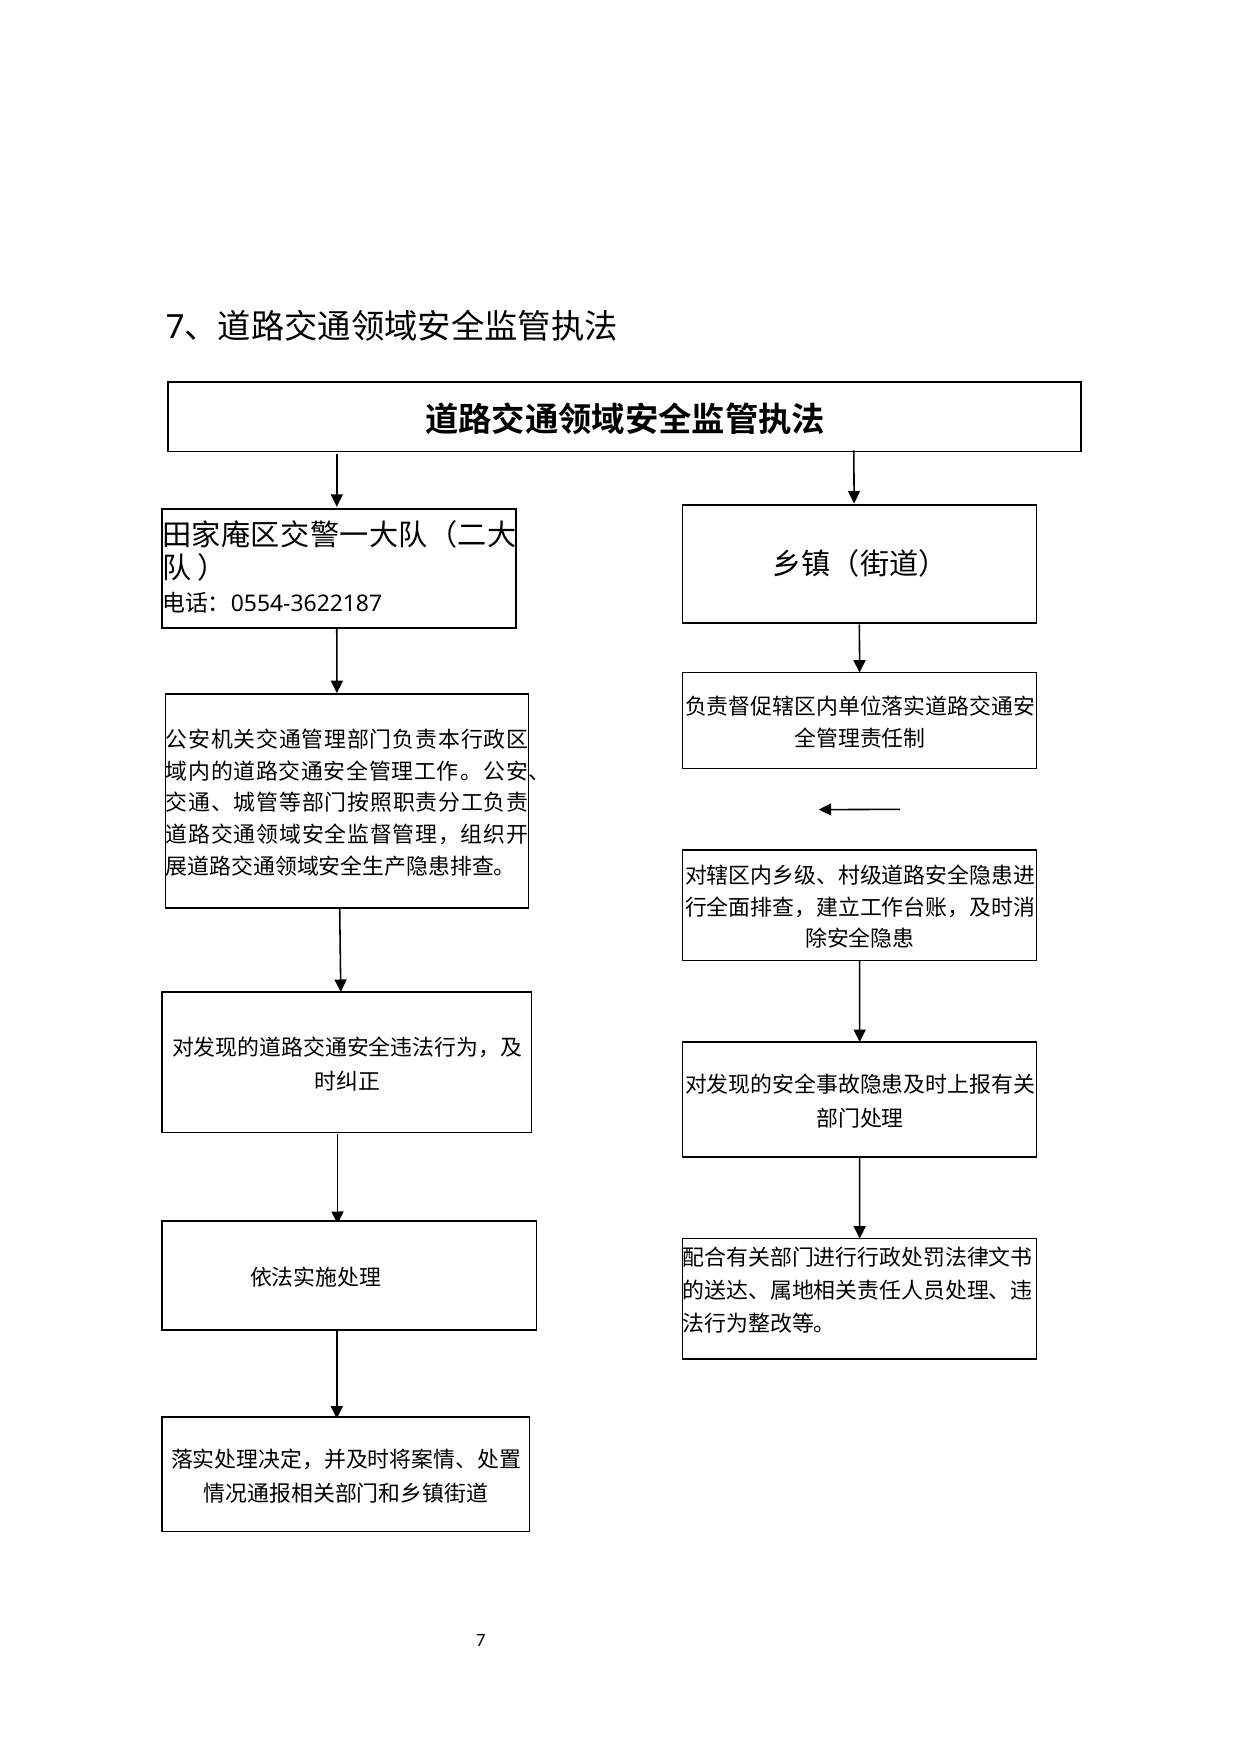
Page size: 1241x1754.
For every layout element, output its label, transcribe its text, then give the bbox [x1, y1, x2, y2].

list 7、道路交通领域安全监管执法 [165, 292, 1087, 357]
